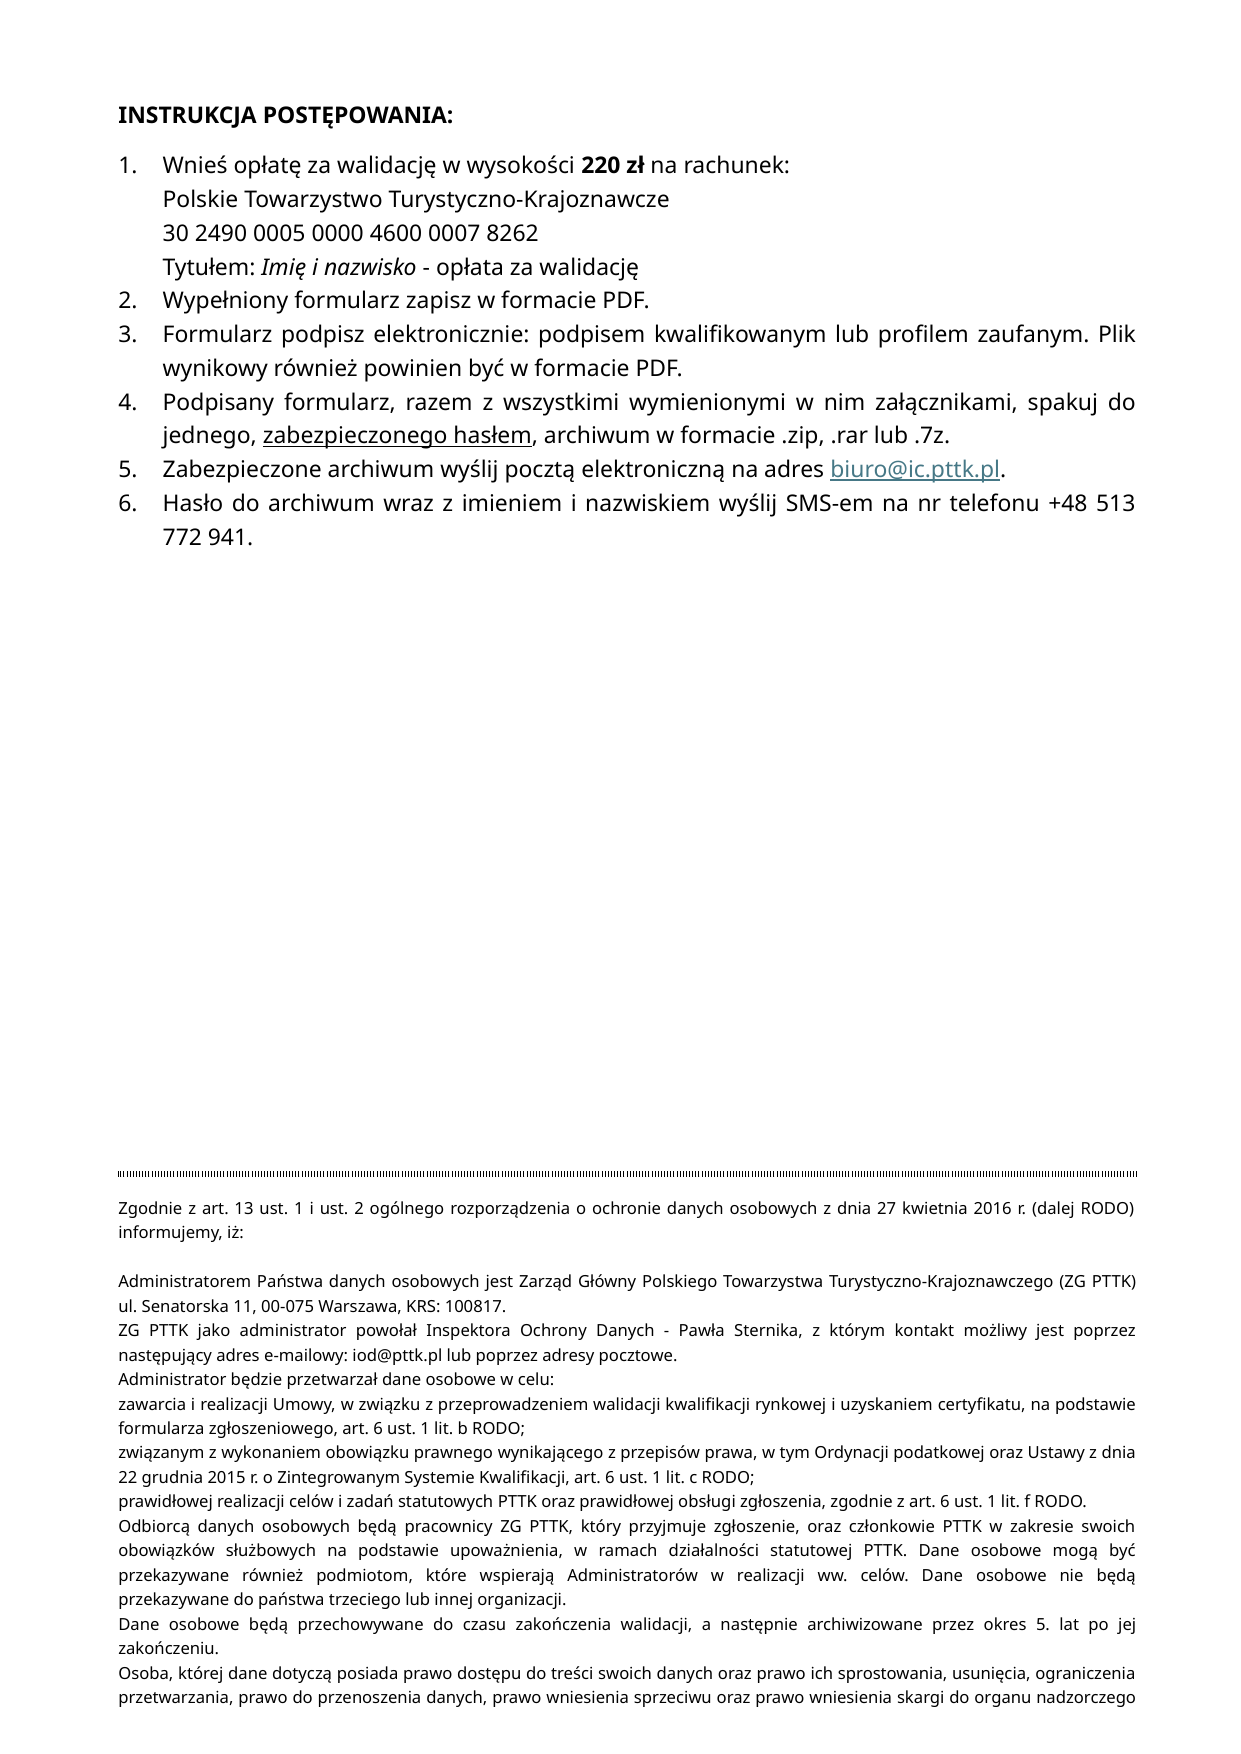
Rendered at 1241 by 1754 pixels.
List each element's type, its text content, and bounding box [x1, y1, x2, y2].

list Administratorem Państwa danych osobowych jest Zarząd Główny Polskiego Towarzystwa Turystyczno-Krajoznawczego (ZG PTTK) ul. Senatorska 11, 00-075 Warszawa, KRS: 100817. [118, 1270, 1137, 1317]
list Wypełniony formularz zapisz w formacie PDF. [118, 284, 1137, 316]
list Dane osobowe będą przechowywane do czasu zakończenia walidacji, a następnie archiwizowane przez okres 5. lat po jej zakończeniu. [118, 1612, 1137, 1660]
text INSTRUKCJA POSTĘPOWANIA: [118, 99, 1137, 130]
list Formularz podpisz elektronicznie: podpisem kwalifikowanym lub profilem zaufanym. Plik wynikowy również powinien być w formacie PDF. [118, 318, 1137, 383]
list Zabezpieczone archiwum wyślij pocztą elektroniczną na adres biuro@ic.pttk.pl. [118, 453, 1137, 484]
list związanym z wykonaniem obowiązku prawnego wynikającego z przepisów prawa, w tym Ordynacji podatkowej oraz Ustawy z dnia 22 grudnia 2015 r. o Zintegrowanym Systemie Kwalifikacji, art. 6 ust. 1 lit. c RODO; [118, 1441, 1137, 1488]
list Tytułem: Imię i nazwisko - opłata za walidację [162, 251, 1137, 282]
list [118, 1661, 1137, 1709]
list Administrator będzie przetwarzał dane osobowe w celu: [118, 1368, 1137, 1390]
list Hasło do archiwum wraz z imieniem i nazwiskiem wyślij SMS-em na nr telefonu +48 513 772 941. [118, 487, 1137, 552]
list Podpisany formularz, razem z wszystkimi wymienionymi w nim załącznikami, spakuj do jednego, zabezpieczonego hasłem, archiwum w formacie .zip, .rar lub .7z. [118, 386, 1137, 451]
list prawidłowej realizacji celów i zadań statutowych PTTK oraz prawidłowej obsługi zgłoszenia, zgodnie z art. 6 ust. 1 lit. f RODO. [118, 1490, 1137, 1513]
list zawarcia i realizacji Umowy, w związku z przeprowadzeniem walidacji kwalifikacji rynkowej i uzyskaniem certyfikatu, na podstawie formularza zgłoszeniowego, art. 6 ust. 1 lit. b RODO; [118, 1392, 1137, 1439]
list Zgodnie z art. 13 ust. 1 i ust. 2 ogólnego rozporządzenia o ochronie danych osobowych z dnia 27 kwietnia 2016 r. (dalej RODO) informujemy, iż: [118, 1196, 1137, 1243]
list Polskie Towarzystwo Turystyczno-Krajoznawcze [162, 183, 1137, 214]
list Odbiorcą danych osobowych będą pracownicy ZG PTTK, który przyjmuje zgłoszenie, oraz członkowie PTTK w zakresie swoich obowiązków służbowych na podstawie upoważnienia, w ramach działalności statutowej PTTK. Dane osobowe mogą być przekazywane również podmiotom, które wspierają Administratorów w realizacji ww. celów. Dane osobowe nie będą przekazywane do państwa trzeciego lub innej organizacji. [118, 1514, 1137, 1611]
list Wnieś opłatę za walidację w wysokości 220 zł na rachunek: [118, 149, 1137, 181]
list ZG PTTK jako administrator powołał Inspektora Ochrony Danych - Pawła Sternika, z którym kontakt możliwy jest poprzez następujący adres e-mailowy: iod@pttk.pl lub poprzez adresy pocztowe. [118, 1319, 1137, 1366]
list 30 2490 0005 0000 4600 0007 8262 [162, 217, 1137, 248]
